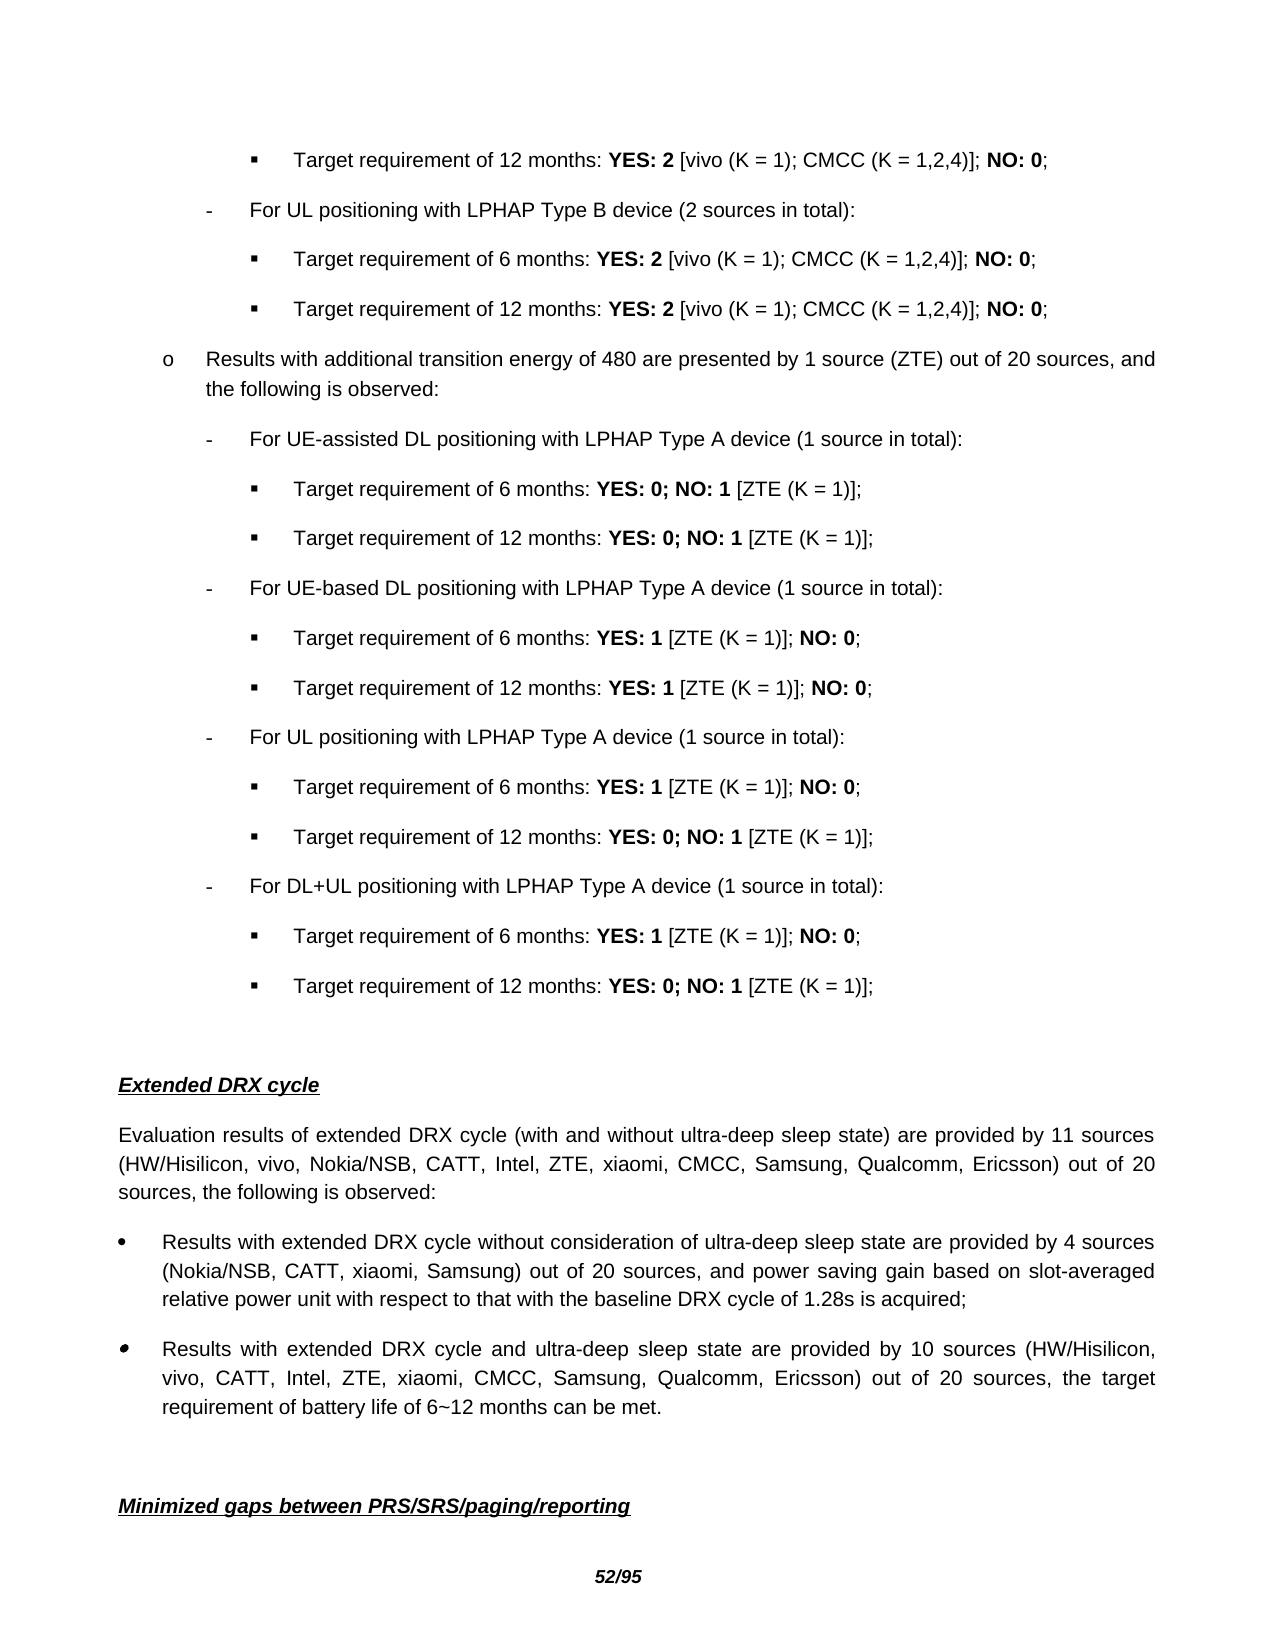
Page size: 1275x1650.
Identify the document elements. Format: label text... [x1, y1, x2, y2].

list Target requirement of 12 months: YES: 2 [vivo (K = 1); CMCC (K = 1,2,4)]; NO: 0; [249, 297, 1157, 321]
list Target requirement of 6 months: YES: 0; NO: 1 [ZTE (K = 1)]; [249, 477, 1157, 501]
list For UL positioning with LPHAP Type B device (2 sources in total): [206, 197, 1157, 222]
list For UE-based DL positioning with LPHAP Type A device (1 source in total): [206, 576, 1157, 600]
text Extended DRX cycle [118, 1073, 1157, 1097]
list Results with extended DRX cycle and ultra-deep sleep state are provided by 10 sources (HW/Hisilicon, vivo, CATT, Intel, ZTE, xiaomi, CMCC, Samsung, Qualcomm, Ericsson) out of 20 sources, the target requirement of battery life of 6~12 months can be met. [118, 1337, 1157, 1419]
list Target requirement of 12 months: YES: 0; NO: 1 [ZTE (K = 1)]; [249, 824, 1157, 849]
list Results with extended DRX cycle without consideration of ultra-deep sleep state are provided by 4 sources (Nokia/NSB, CATT, xiaomi, Samsung) out of 20 sources, and power saving gain based on slot-averaged relative power unit with respect to that with the baseline DRX cycle of 1.28s is acquired; [118, 1230, 1157, 1311]
list For UE-assisted DL positioning with LPHAP Type A device (1 source in total): [206, 427, 1157, 451]
list For UL positioning with LPHAP Type A device (1 source in total): [206, 725, 1157, 749]
list Results with additional transition energy of 480 are presented by 1 source (ZTE) out of 20 sources, and the following is observed: [162, 347, 1157, 401]
list Target requirement of 6 months: YES: 1 [ZTE (K = 1)]; NO: 0; [249, 775, 1157, 799]
list Target requirement of 12 months: YES: 0; NO: 1 [ZTE (K = 1)]; [249, 526, 1157, 550]
list Target requirement of 6 months: YES: 1 [ZTE (K = 1)]; NO: 0; [249, 924, 1157, 948]
list For DL+UL positioning with LPHAP Type A device (1 source in total): [206, 874, 1157, 898]
list Target requirement of 12 months: YES: 2 [vivo (K = 1); CMCC (K = 1,2,4)]; NO: 0; [249, 148, 1157, 172]
list Target requirement of 12 months: YES: 1 [ZTE (K = 1)]; NO: 0; [249, 675, 1157, 699]
text Minimized gaps between PRS/SRS/paging/reporting [118, 1494, 1157, 1518]
list Target requirement of 12 months: YES: 0; NO: 1 [ZTE (K = 1)]; [249, 974, 1157, 998]
list Target requirement of 6 months: YES: 1 [ZTE (K = 1)]; NO: 0; [249, 626, 1157, 650]
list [249, 247, 1157, 271]
text Evaluation results of extended DRX cycle (with and without ultra-deep sleep state) are provided by 11 sources (HW/Hisilicon, vivo, Nokia/NSB, CATT, Intel, ZTE, xiaomi, CMCC, Samsung, Qualcomm, Ericsson) out of 20 sources, the following is observed: [118, 1123, 1157, 1204]
